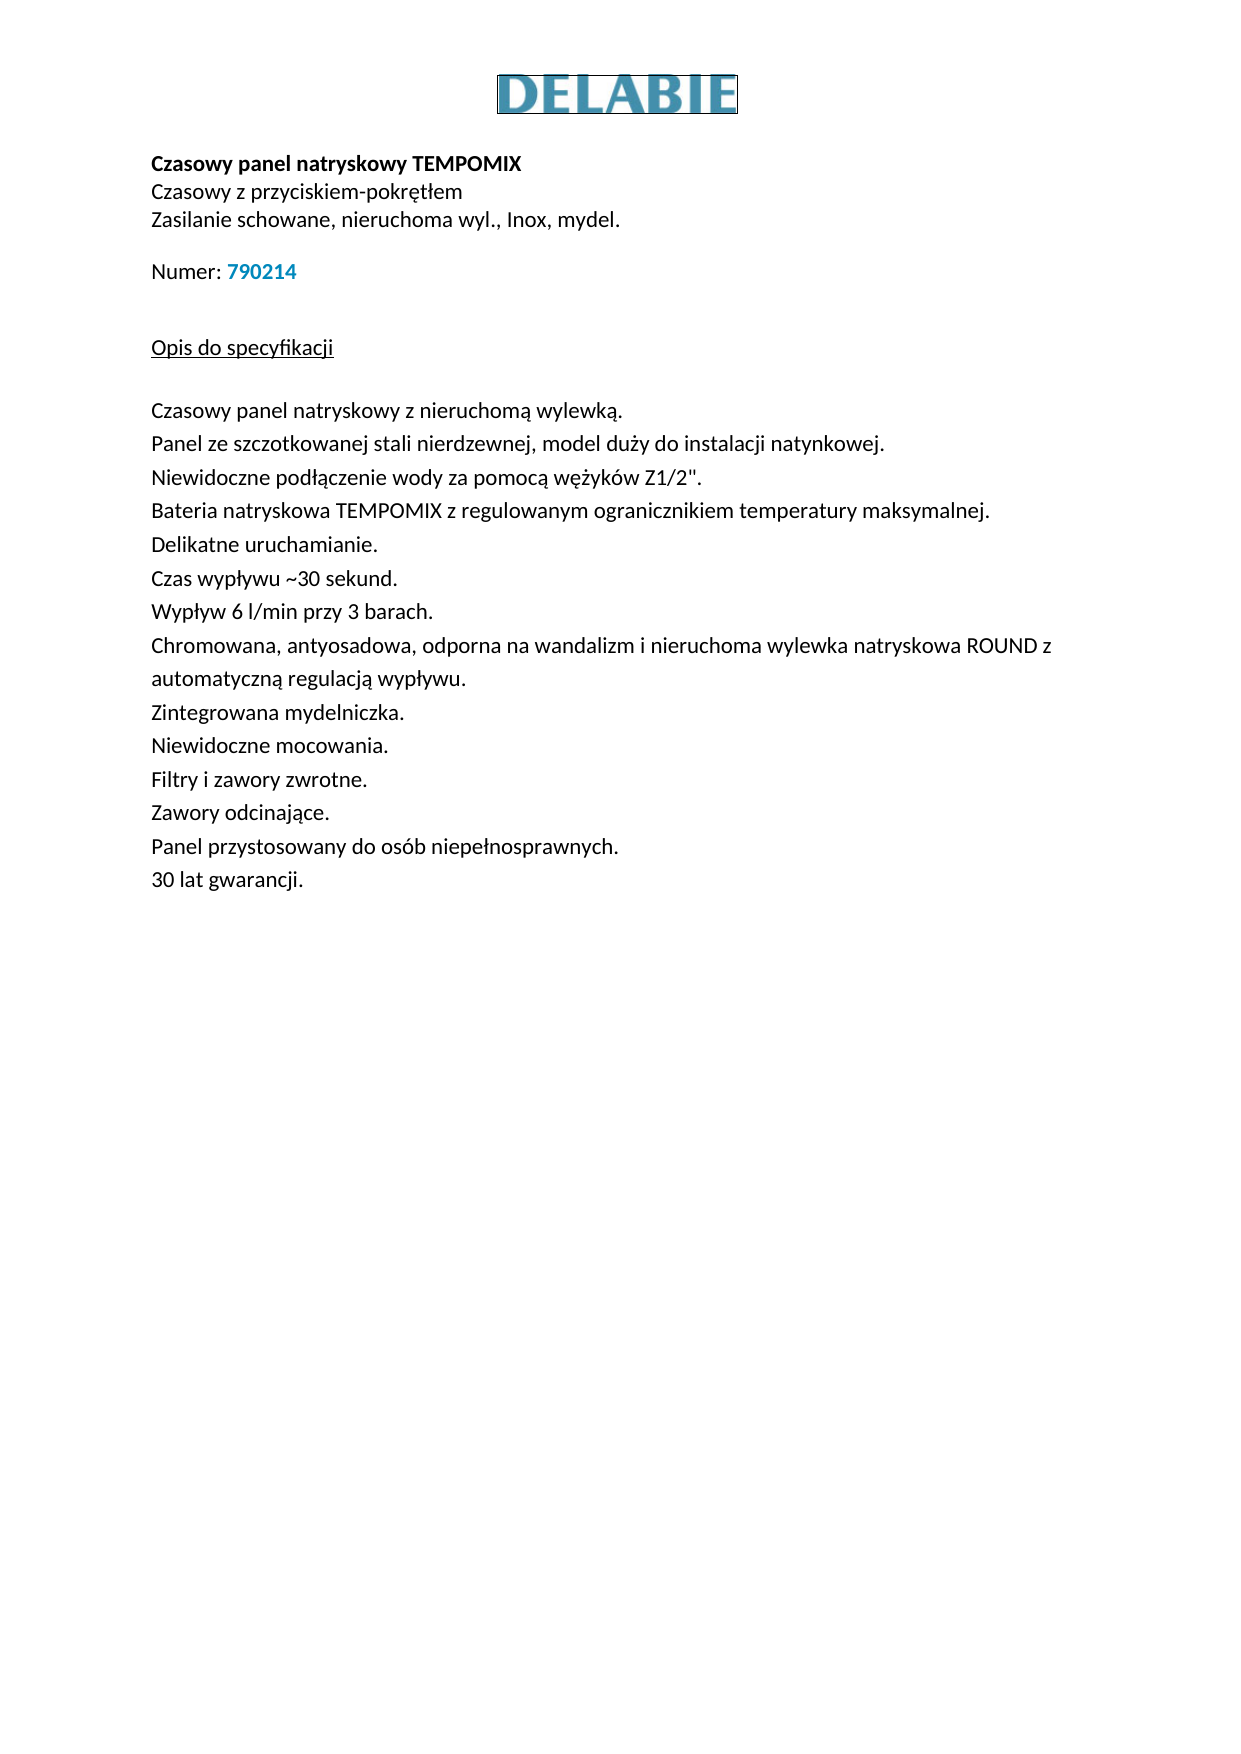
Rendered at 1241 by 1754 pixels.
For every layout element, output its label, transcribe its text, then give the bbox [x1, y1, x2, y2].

text Zasilanie schowane, nieruchoma wyl., Inox, mydel. [151, 205, 1084, 233]
text Delikatne uruchamianie. [151, 530, 1084, 558]
picture [498, 76, 737, 113]
text Czasowy panel natryskowy z nieruchomą wylewką. [151, 396, 1084, 424]
text Czasowy panel natryskowy TEMPOMIX [151, 149, 1084, 177]
text Filtry i zawory zwrotne. [151, 765, 1084, 793]
text Zintegrowana mydelniczka. [151, 698, 1084, 726]
text Opis do specyfikacji [151, 333, 1084, 361]
text Panel przystosowany do osób niepełnosprawnych. [151, 832, 1084, 860]
text Wypływ 6 l/min przy 3 barach. [151, 597, 1084, 625]
text Czasowy z przyciskiem-pokrętłem [151, 177, 1084, 205]
text Bateria natryskowa TEMPOMIX z regulowanym ogranicznikiem temperatury maksymalnej. [151, 497, 1084, 525]
text Numer: 790214 [151, 257, 1084, 285]
text Chromowana, antyosadowa, odporna na wandalizm i nieruchoma wylewka natryskowa ROUND z automatyczną regulacją wypływu. [151, 631, 1084, 692]
text Czas wypływu ~30 sekund. [151, 564, 1084, 592]
text Niewidoczne podłączenie wody za pomocą wężyków Z1/2". [151, 463, 1084, 491]
text Zawory odcinające. [151, 798, 1084, 827]
text Niewidoczne mocowania. [151, 731, 1084, 759]
text 30 lat gwarancji. [151, 866, 1084, 894]
text Panel ze szczotkowanej stali nierdzewnej, model duży do instalacji natynkowej. [151, 429, 1084, 458]
